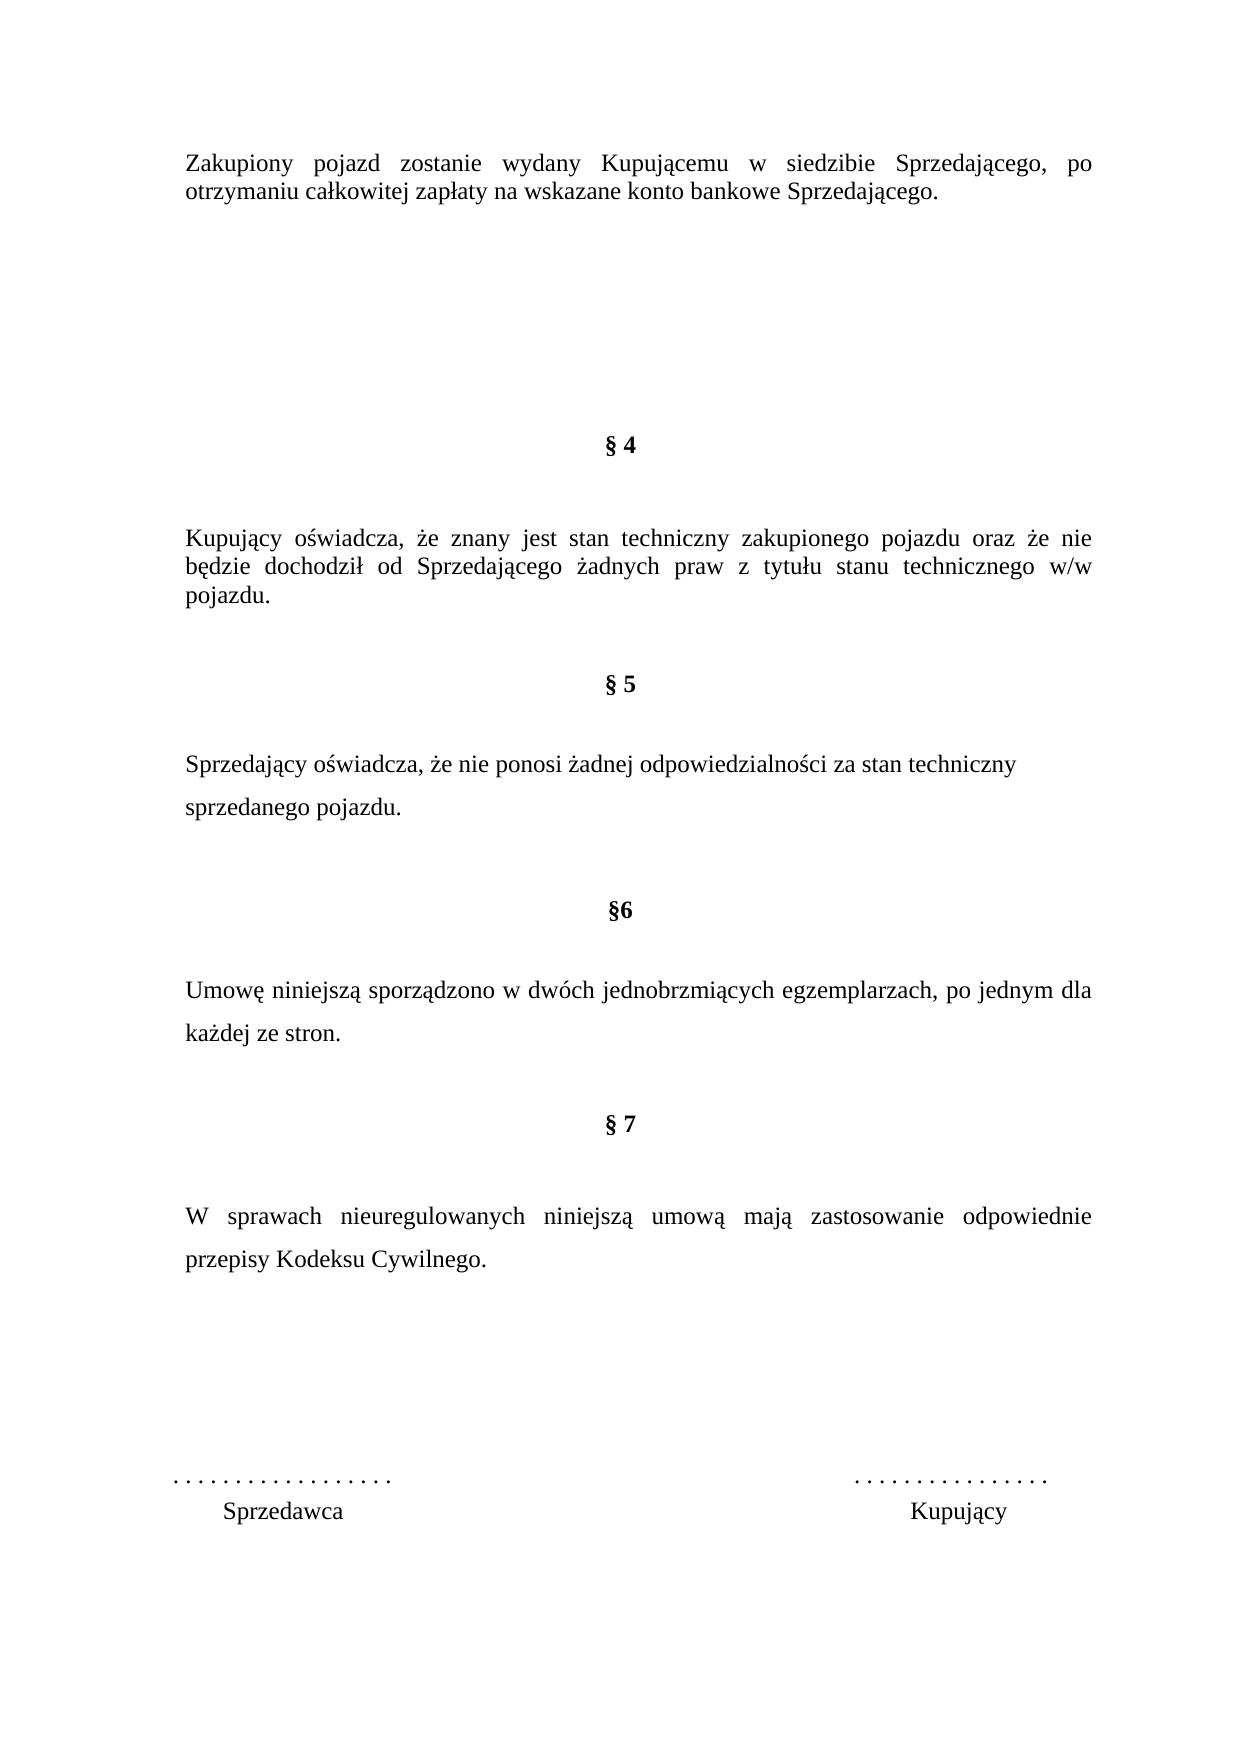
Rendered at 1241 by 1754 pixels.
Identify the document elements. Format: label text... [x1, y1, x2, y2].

text Sprzedający oświadcza, że nie ponosi żadnej odpowiedzialności za stan techniczny sprzedanego pojazdu. [185, 749, 1093, 821]
text § 4 [148, 383, 1093, 459]
text § 5 [148, 621, 1093, 698]
text W sprawach nieuregulowanych niniejszą umową mają zastosowanie odpowiednie przepisy Kodeksu Cywilnego. [185, 1201, 1093, 1273]
text Sprzedawca Kupujący [148, 1488, 1093, 1524]
text Kupujący oświadcza, że znany jest stan techniczny zakupionego pojazdu oraz że nie będzie dochodził od Sprzedającego żadnych praw z tytułu stanu technicznego w/w pojazdu. [185, 523, 1093, 609]
text . . . . . . . . . . . . . . . . . . . . . . . . . . . . . . . . . . [173, 1453, 1093, 1488]
text Zakupiony pojazd zostanie wydany Kupującemu w siedzibie Sprzedającego, po otrzymaniu całkowitej zapłaty na wskazane konto bankowe Sprzedającego. [185, 148, 1093, 205]
text § 7 [148, 1061, 1093, 1138]
text Umowę niniejszą sporządzono w dwóch jednobrzmiących egzemplarzach, po jednym dla każdej ze stron. [185, 975, 1093, 1047]
text §6 [148, 848, 1093, 924]
